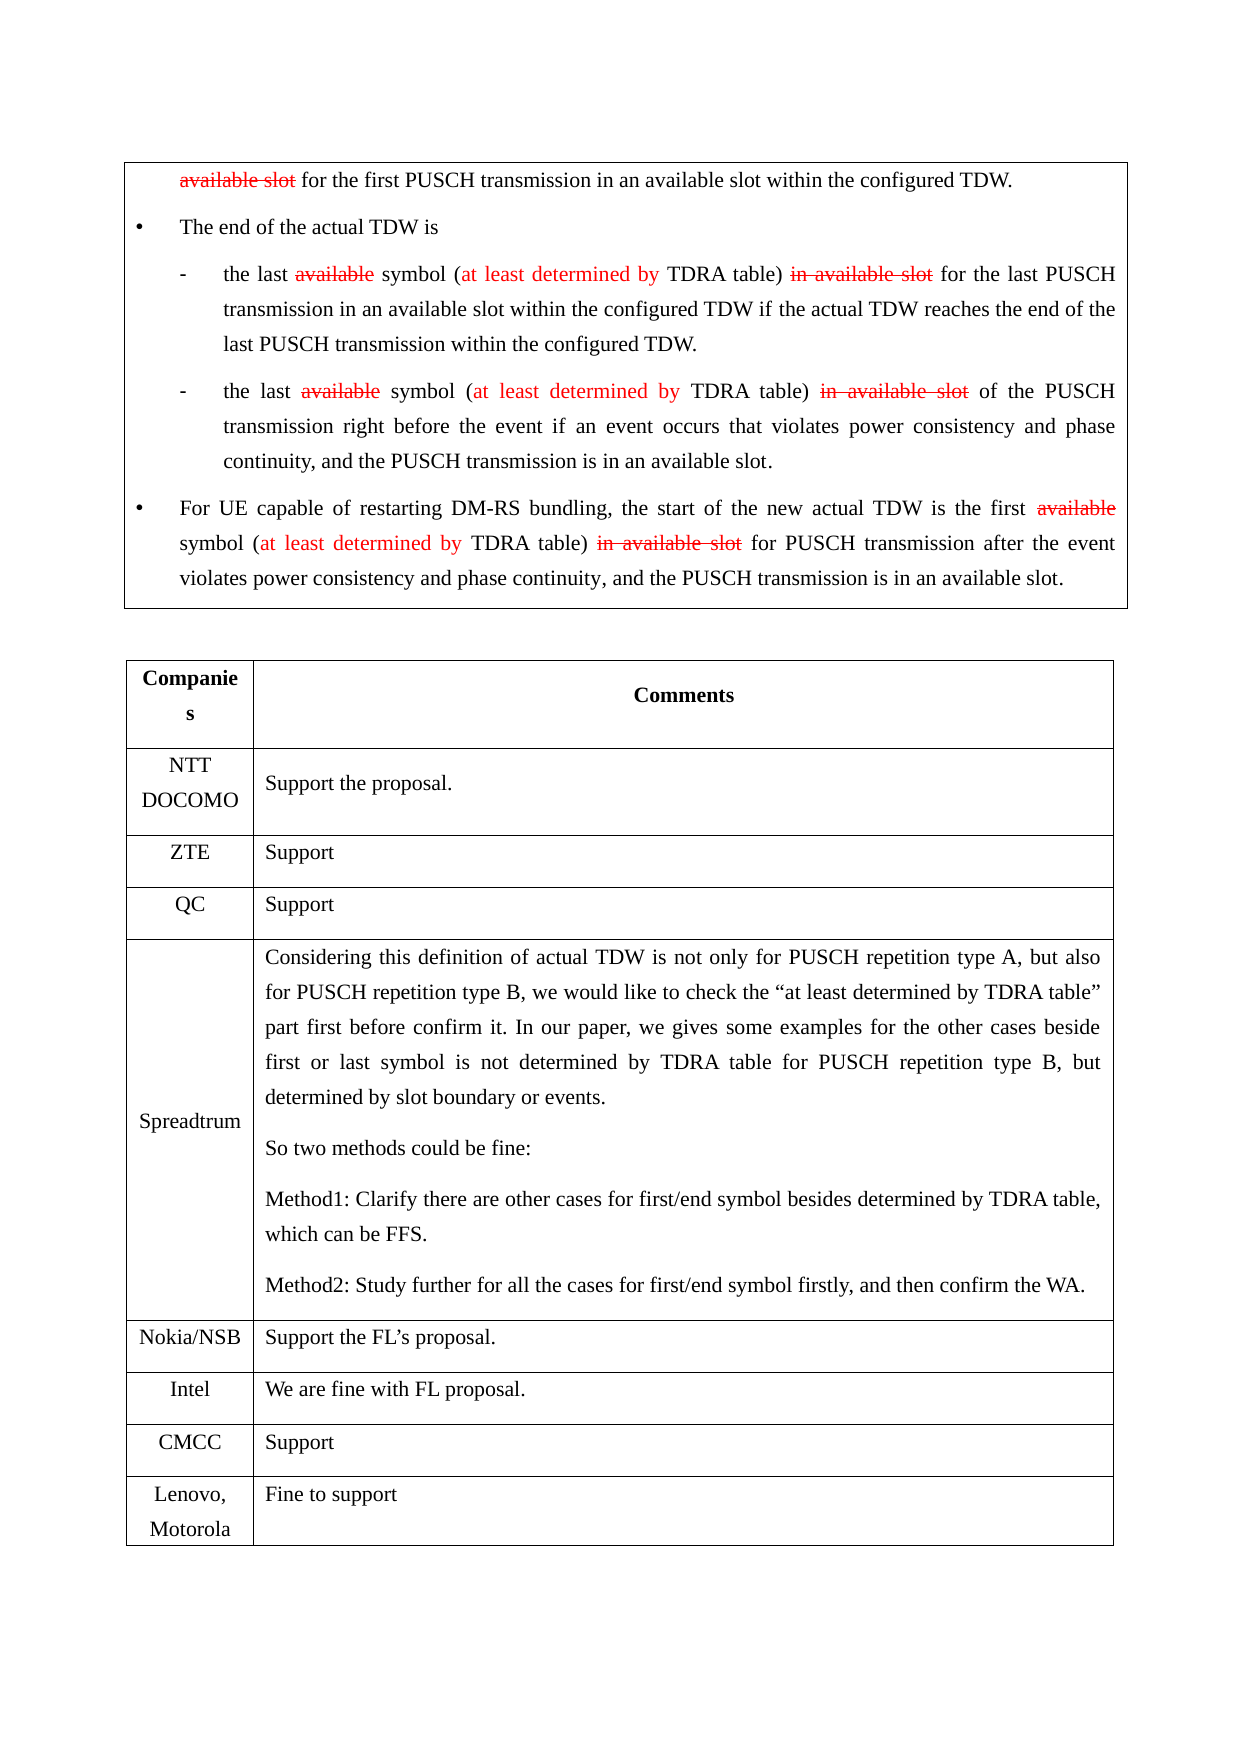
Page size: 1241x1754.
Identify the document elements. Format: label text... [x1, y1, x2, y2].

table_cell Support [254, 1425, 1113, 1476]
table_cell Spreadtrum [127, 940, 253, 1319]
table_cell We are fine with FL proposal. [254, 1373, 1113, 1424]
table_cell ZTE [127, 836, 253, 887]
table_cell CMCC [127, 1425, 253, 1476]
table_cell QC [127, 888, 253, 939]
table_header Comments [254, 661, 1113, 747]
table_header Companies [127, 661, 253, 747]
table_cell Support [254, 888, 1113, 939]
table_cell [127, 1477, 253, 1545]
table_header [125, 163, 1127, 608]
table_cell Support the proposal. [254, 749, 1113, 834]
table_cell Nokia/NSB [127, 1321, 253, 1372]
table_cell Considering this definition of actual TDW is not only for PUSCH repetition type A, but also for PUSCH repetition type B, we would like to check the “at least determined by TDRA table” part first before confirm it. In our paper, we gives some examples for the other cases beside first or last symbol is not determined by TDRA table for PUSCH repetition type B, but determined by slot boundary or events. So two methods could be fine: Method1: Clarify there are other cases for first/end symbol besides determined by TDRA table, which can be FFS. Method2: Study further for all the cases for first/end symbol firstly, and then confirm the WA. [254, 940, 1113, 1319]
table_cell Support the FL’s proposal. [254, 1321, 1113, 1372]
table_cell Support [254, 836, 1113, 887]
table_cell NTT DOCOMO [127, 749, 253, 834]
table_cell Intel [127, 1373, 253, 1424]
table_cell Fine to support [254, 1477, 1113, 1545]
